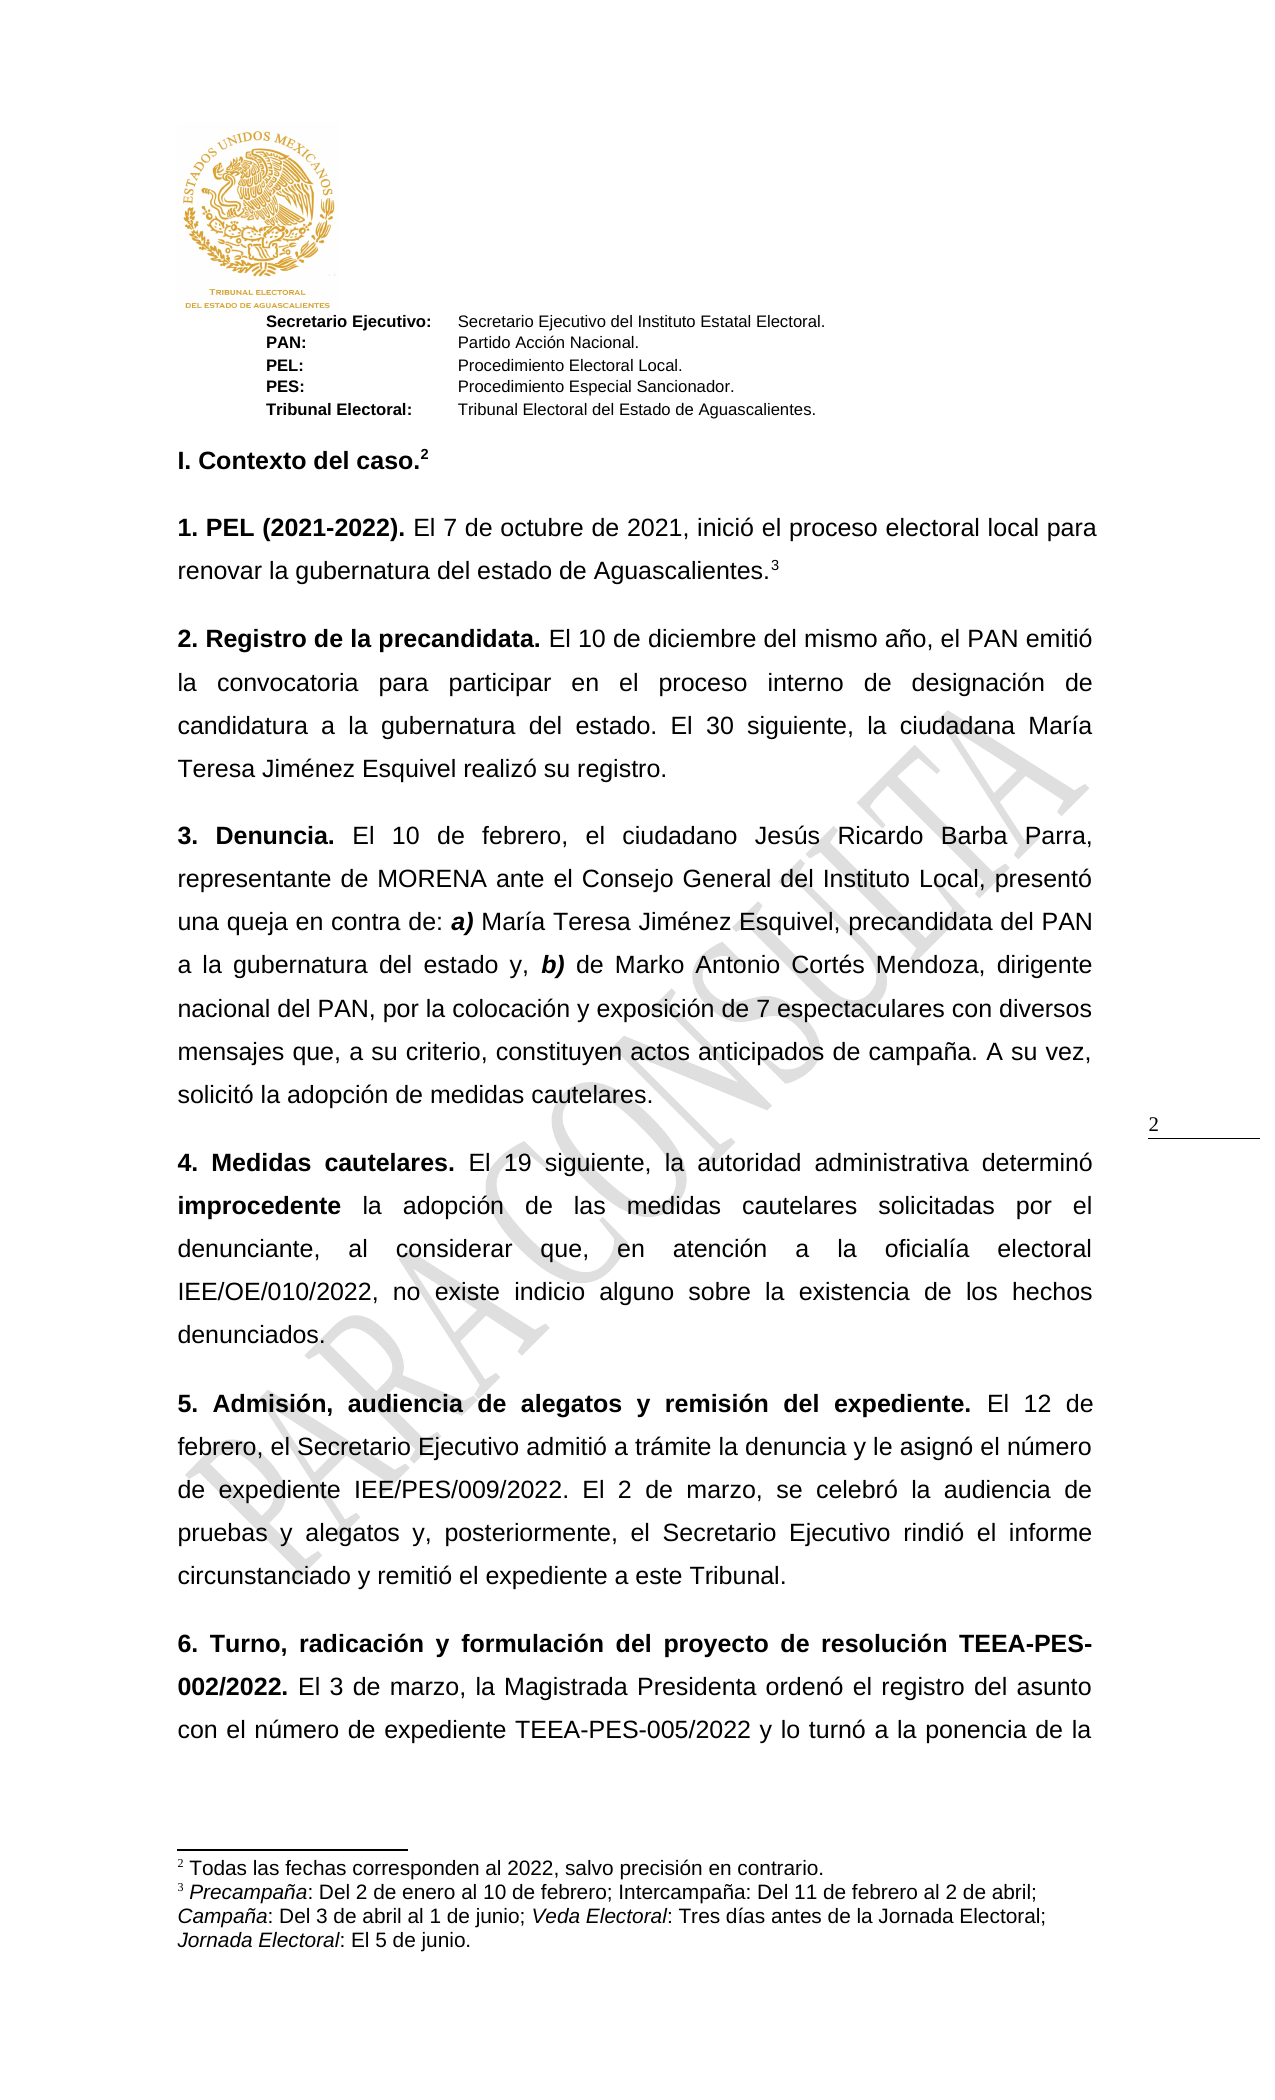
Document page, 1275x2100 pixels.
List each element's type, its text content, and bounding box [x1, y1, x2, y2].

picture [177, 122, 341, 312]
text 3. Denuncia. El 10 de febrero, el ciudadano Jesús Ricardo Barba Parra, representante de MORENA ante el Consejo General del Instituto Local, presentó una queja en contra de: a) María Teresa Jiménez Esquivel, precandidata del PAN a la gubernatura del estado y, b) de Marko Antonio Cortés Mendoza, dirigente nacional del PAN, por la colocación y exposición de 7 espectaculares con diversos mensajes que, a su criterio, constituyen actos anticipados de campaña. A su vez, solicitó la adopción de medidas cautelares. [177, 821, 1094, 1108]
text 5. Admisión, audiencia de alegatos y remisión del expediente. El 12 de febrero, el Secretario Ejecutivo admitió a trámite la denuncia y le asignó el número de expediente IEE/PES/009/2022. El 2 de marzo, se celebró la audiencia de pruebas y alegatos y, posteriormente, el Secretario Ejecutivo rindió el informe circunstanciado y remitió el expediente a este Tribunal. [177, 1388, 1094, 1590]
text 4. Medidas cautelares. El 19 siguiente, la autoridad administrativa determinó improcedente la adopción de las medidas cautelares solicitadas por el denunciante, al considerar que, en atención a la oficialía electoral IEE/OE/010/2022, no existe indicio alguno sobre la existencia de los hechos denunciados. [177, 1148, 1094, 1349]
text 1. PEL (2021-2022). El 7 de octubre de 2021, inició el proceso electoral local para renovar la gubernatura del estado de Aguascalientes. [177, 513, 1098, 585]
text 2. Registro de la precandidata. El 10 de diciembre del mismo año, el PAN emitió la convocatoria para participar en el proceso interno de designación de candidatura a la gubernatura del estado. El 30 siguiente, la ciudadana María Teresa Jiménez Esquivel realizó su registro. [177, 624, 1094, 783]
table_cell LEGIPE: MORENA: Secretario Ejecutivo: PAN: PEL: PES: Tribunal Electoral: [266, 311, 458, 422]
text I. Contexto del caso. [177, 446, 1094, 475]
